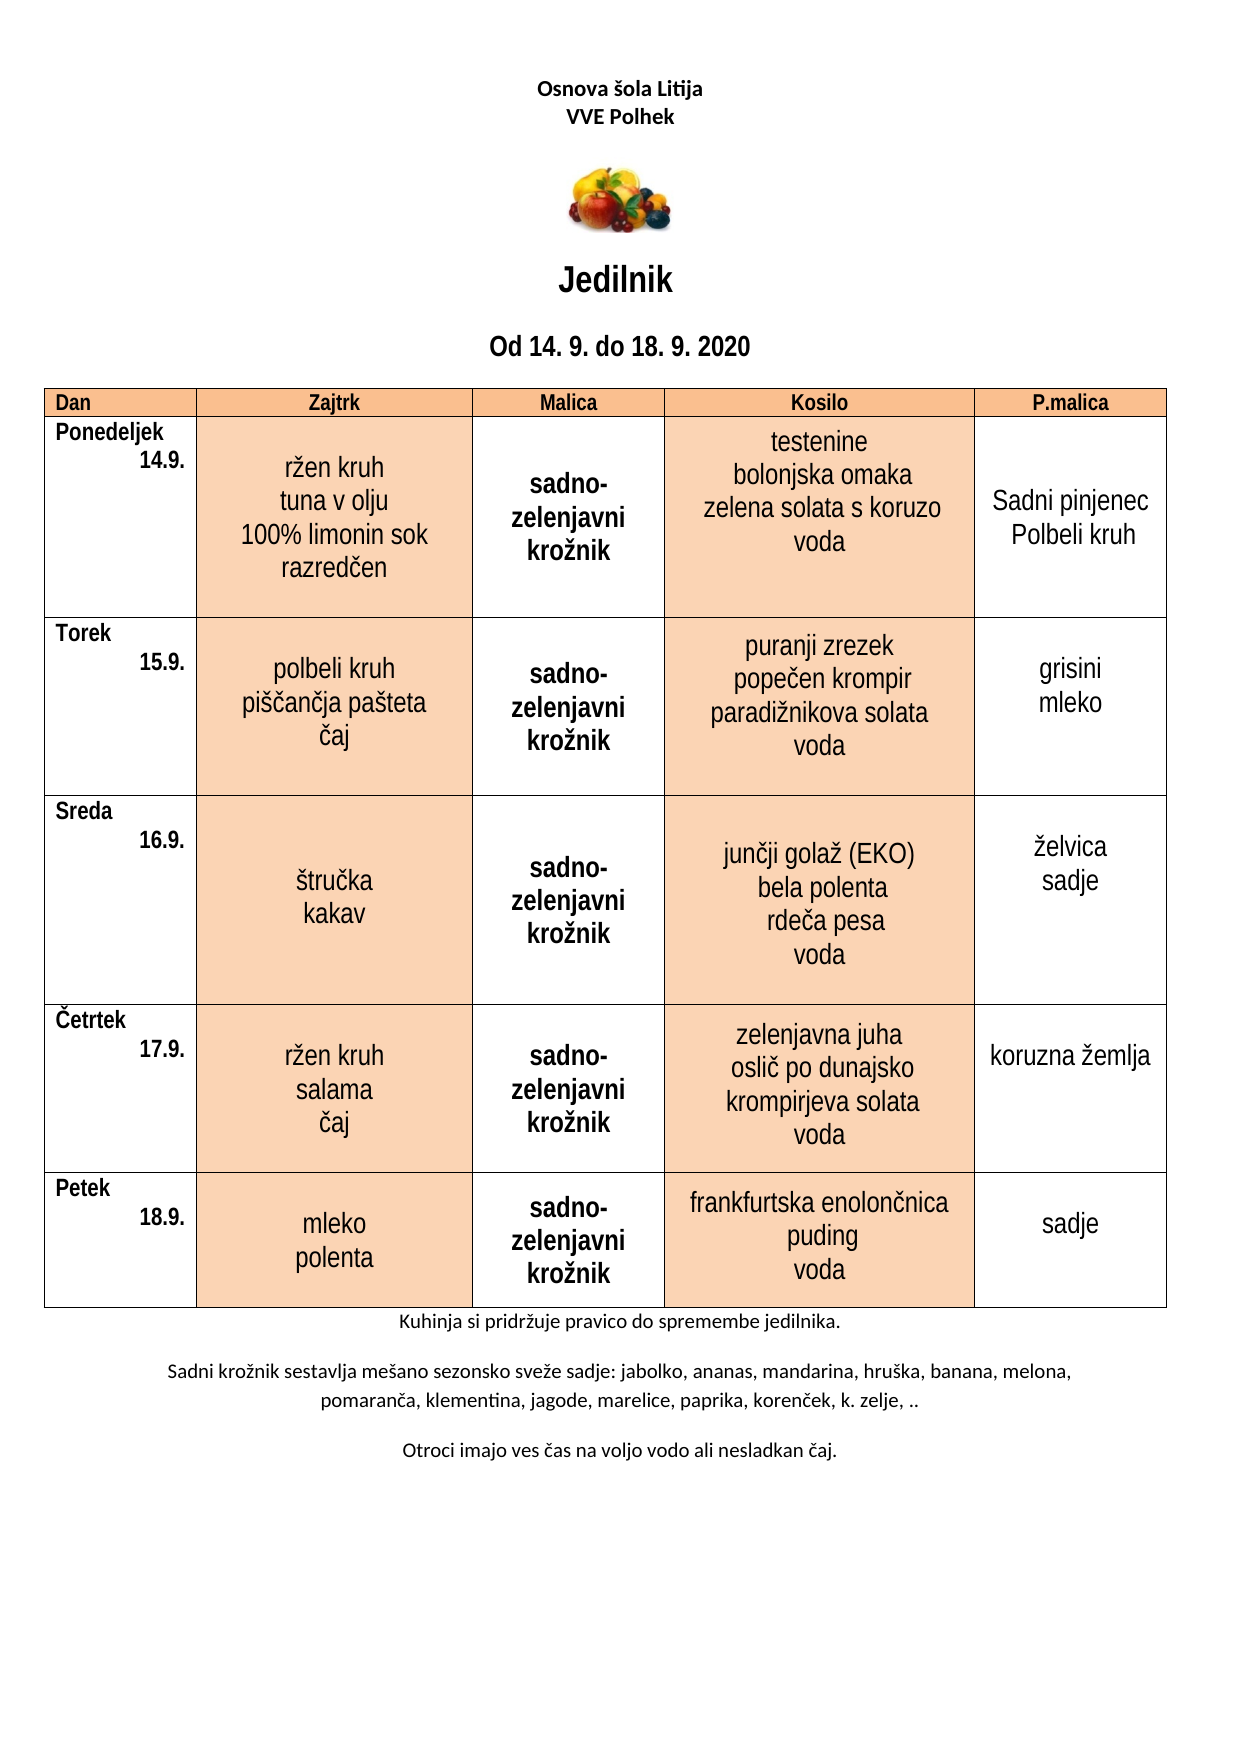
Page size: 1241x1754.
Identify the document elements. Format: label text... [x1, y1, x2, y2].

table_cell sadje [975, 1173, 1166, 1307]
table_cell sadno-zelenjavni krožnik [473, 1173, 664, 1307]
table_cell mleko polenta [197, 1173, 472, 1307]
text Od 14. 9. do 18. 9. 2020 [148, 329, 1093, 362]
table_cell Četrtek 17.9. [45, 1005, 196, 1172]
table_cell Petek 18.9. [45, 1173, 196, 1307]
table_cell frankfurtska enolončnica puding voda [665, 1173, 974, 1307]
table_header P.malica [975, 389, 1166, 416]
table_cell sadno-zelenjavni krožnik [473, 618, 664, 795]
table_cell želvica sadje [975, 796, 1166, 1004]
table_cell koruzna žemlja [975, 1005, 1166, 1172]
text Sadni krožnik sestavlja mešano sezonsko sveže sadje: jabolko, ananas, mandarina, hruška, banana, melona, pomaranča, klementina, jagode, marelice, paprika, korenček, k. zelje, .. [148, 1358, 1093, 1412]
table_cell Torek 15.9. [45, 618, 196, 795]
table_cell puranji zrezek popečen krompir paradižnikova solata voda [665, 618, 974, 795]
table_cell sadno-zelenjavni krožnik [473, 796, 664, 1004]
table_cell štručka kakav [197, 796, 472, 1004]
text Kuhinja si pridržuje pravico do spremembe jedilnika. [148, 1308, 1093, 1333]
table_header Kosilo [665, 389, 974, 416]
table_cell Sadni pinjenec Polbeli kruh [975, 417, 1166, 617]
table_cell polbeli kruh piščančja pašteta čaj [197, 618, 472, 795]
table_cell sadno-zelenjavni krožnik [473, 1005, 664, 1172]
table_cell grisini mleko [975, 618, 1166, 795]
table_cell junčji golaž (EKO) bela polenta rdeča pesa voda [665, 796, 974, 1004]
table_cell Ponedeljek 14.9. [45, 417, 196, 617]
table_header Malica [473, 389, 664, 416]
table_cell Sreda 16.9. [45, 796, 196, 1004]
table_cell zelenjavna juha oslič po dunajsko krompirjeva solata voda [665, 1005, 974, 1172]
text Jedilnik [148, 258, 1093, 301]
table_cell testenine bolonjska omaka zelena solata s koruzo voda [665, 417, 974, 617]
table_header Zajtrk [197, 389, 472, 416]
table_header Dan [45, 389, 196, 416]
text Otroci imajo ves čas na voljo vodo ali nesladkan čaj. [148, 1437, 1093, 1462]
table_cell ržen kruh salama čaj [197, 1005, 472, 1172]
table_cell ržen kruh tuna v olju 100% limonin sok razredčen [197, 417, 472, 617]
picture [566, 157, 674, 233]
table_cell sadno-zelenjavni krožnik [473, 417, 664, 617]
